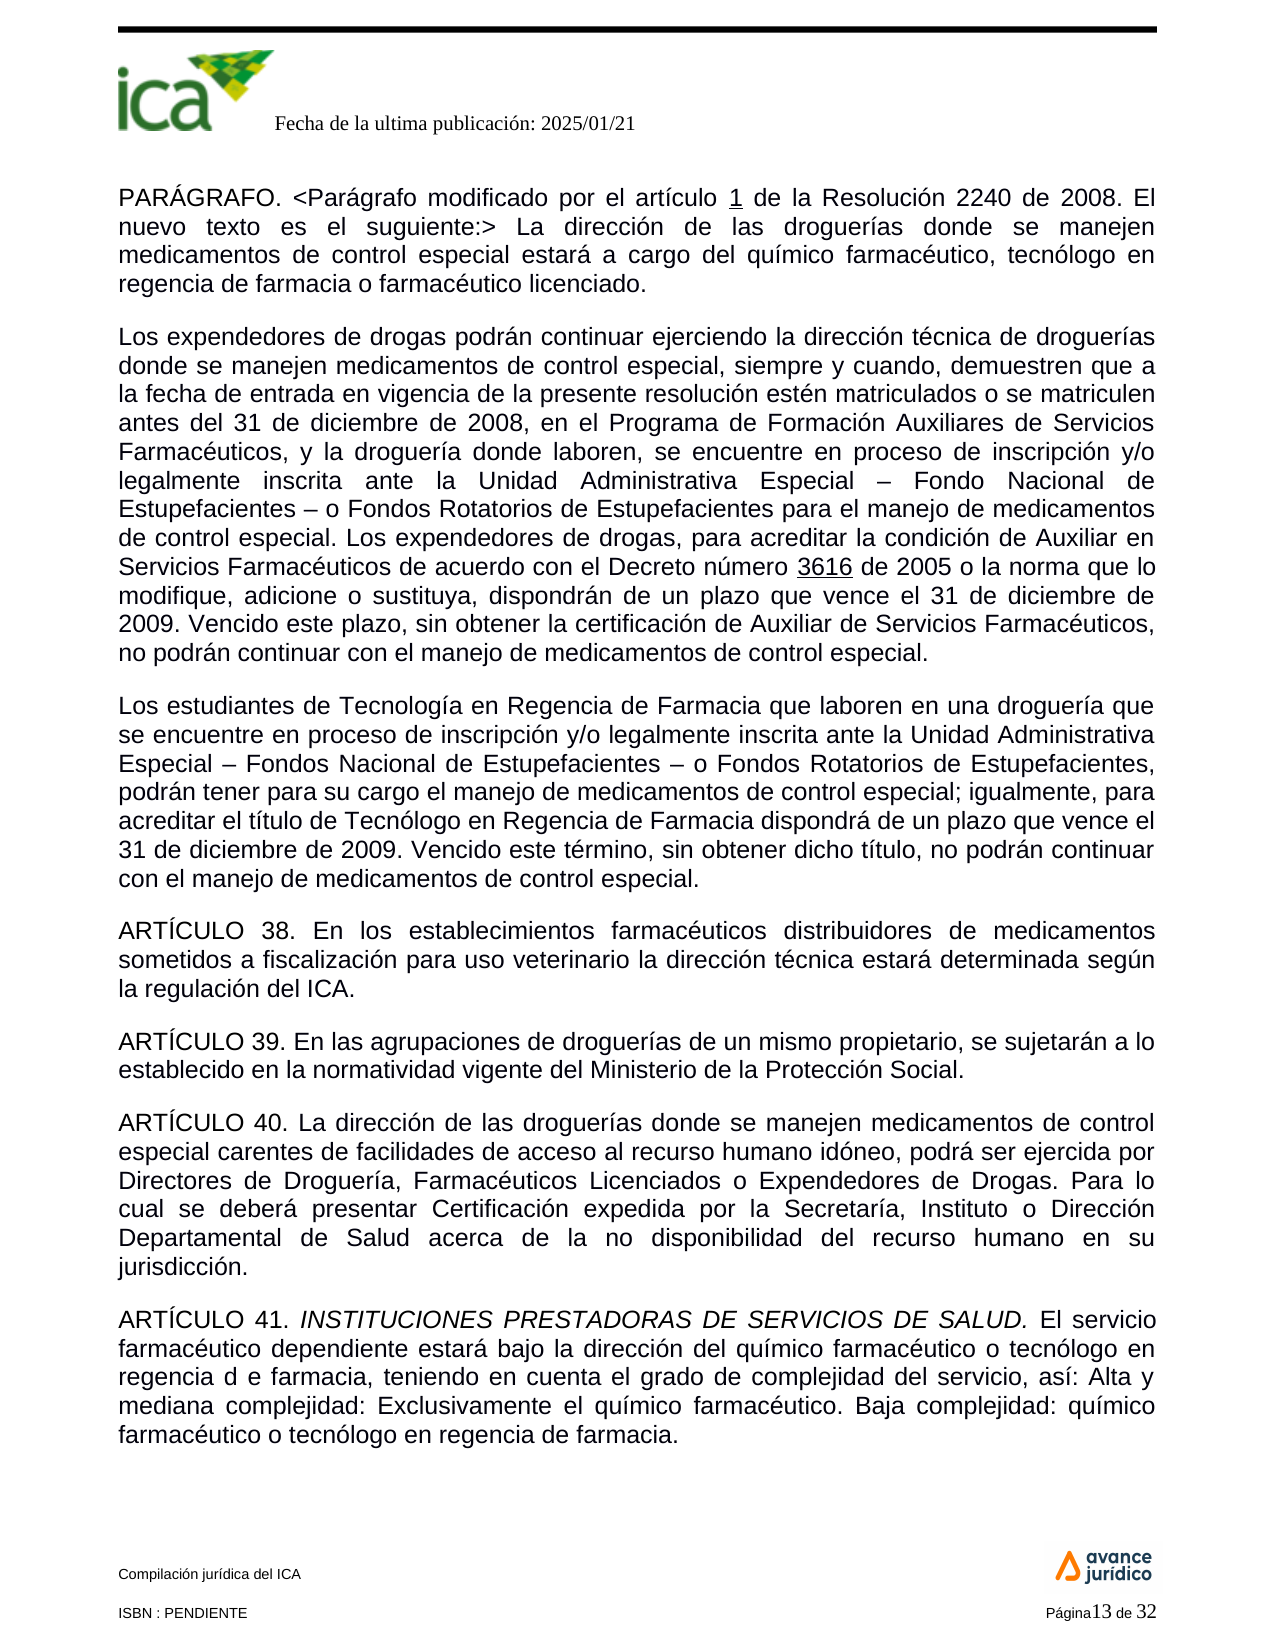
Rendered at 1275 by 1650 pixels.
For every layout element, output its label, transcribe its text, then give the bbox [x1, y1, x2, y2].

text &$ARTÍCULO 38. En los establecimientos farmacéuticos distribuidores de medicamentos sometidos a fiscalización para uso veterinario la dirección técnica estará determinada según la regulación del ICA. [118, 916, 1157, 1003]
text Los estudiantes de Tecnología en Regencia de Farmacia que laboren en una droguería que se encuentre en proceso de inscripción y/o legalmente inscrita ante la Unidad Administrativa Especial – Fondos Nacional de Estupefacientes – o Fondos Rotatorios de Estupefacientes, podrán tener para su cargo el manejo de medicamentos de control especial; igualmente, para acreditar el título de Tecnólogo en Regencia de Farmacia dispondrá de un plazo que vence el 31 de diciembre de 2009. Vencido este término, sin obtener dicho título, no podrán continuar con el manejo de medicamentos de control especial. [118, 691, 1157, 892]
text &$ARTÍCULO 40. La dirección de las droguerías donde se manejen medicamentos de control especial carentes de facilidades de acceso al recurso humano idóneo, podrá ser ejercida por Directores de Droguería, Farmacéuticos Licenciados o Expendedores de Drogas. Para lo cual se deberá presentar Certificación expedida por la Secretaría, Instituto o Dirección Departamental de Salud acerca de la no disponibilidad del recurso humano en su jurisdicción. [118, 1108, 1157, 1281]
text &$ARTÍCULO 41. INSTITUCIONES PRESTADORAS DE SERVICIOS DE SALUD. El servicio farmacéutico dependiente estará bajo la dirección del químico farmacéutico o tecnólogo en regencia d e farmacia, teniendo en cuenta el grado de complejidad del servicio, así: Alta y mediana complejidad: Exclusivamente el químico farmacéutico. Baja complejidad: químico farmacéutico o tecnólogo en regencia de farmacia. [118, 1305, 1157, 1448]
text Los expendedores de drogas podrán continuar ejerciendo la dirección técnica de droguerías donde se manejen medicamentos de control especial, siempre y cuando, demuestren que a la fecha de entrada en vigencia de la presente resolución estén matriculados o se matriculen antes del 31 de diciembre de 2008, en el Programa de Formación Auxiliares de Servicios Farmacéuticos, y la droguería donde laboren, se encuentre en proceso de inscripción y/o legalmente inscrita ante la Unidad Administrativa Especial – Fondo Nacional de Estupefacientes – o Fondos Rotatorios de Estupefacientes para el manejo de medicamentos de control especial. Los expendedores de drogas, para acreditar la condición de Auxiliar en Servicios Farmacéuticos de acuerdo con el Decreto número 3616 de 2005 o la norma que lo modifique, adicione o sustituya, dispondrán de un plazo que vence el 31 de diciembre de 2009. Vencido este plazo, sin obtener la certificación de Auxiliar de Servicios Farmacéuticos, no podrán continuar con el manejo de medicamentos de control especial. [118, 322, 1157, 667]
text PARÁGRAFO. <Parágrafo modificado por el artículo 1 de la Resolución 2240 de 2008. El nuevo texto es el suguiente:> La dirección de las droguerías donde se manejen medicamentos de control especial estará a cargo del químico farmacéutico, tecnólogo en regencia de farmacia o farmacéutico licenciado. [118, 183, 1157, 298]
text &$ARTÍCULO 39. En las agrupaciones de droguerías de un mismo propietario, se sujetarán a lo establecido en la normatividad vigente del Ministerio de la Protección Social. [118, 1027, 1157, 1084]
